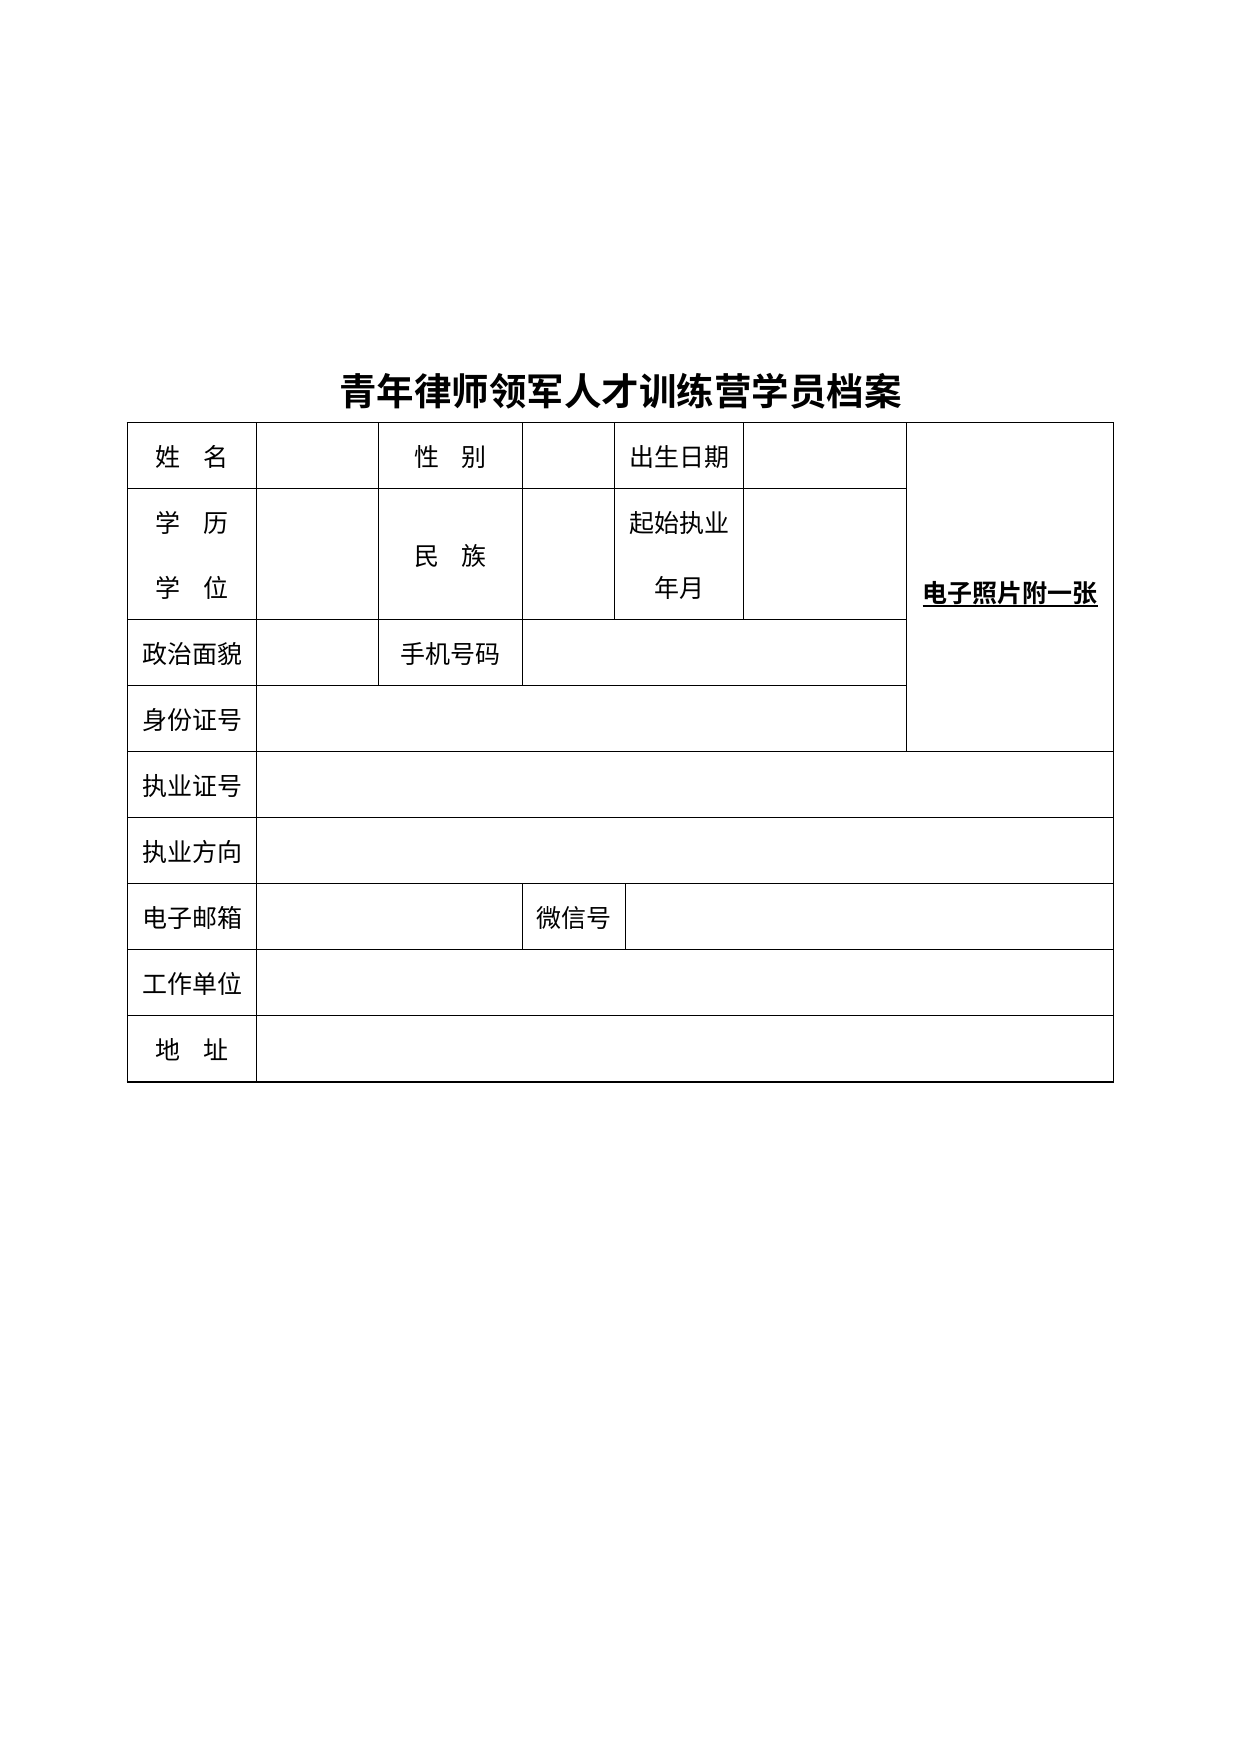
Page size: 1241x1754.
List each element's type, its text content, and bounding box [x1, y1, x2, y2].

table_cell [523, 489, 614, 619]
table_cell [257, 950, 1113, 1015]
table_cell [257, 489, 378, 619]
table_header [523, 423, 614, 488]
table_cell 微信号 [523, 884, 625, 949]
table_cell 起始执业 年月 [615, 489, 743, 619]
table_cell 民 族 [379, 489, 522, 619]
table_header [257, 423, 378, 488]
table_cell 政治面貌 [128, 620, 256, 685]
text 青年律师领军人才训练营学员档案 [112, 357, 1128, 422]
table_cell [257, 620, 378, 685]
table_cell 工作单位 [128, 950, 256, 1015]
table_cell 电子邮箱 [128, 884, 256, 949]
table_cell 身份证号 [128, 686, 256, 751]
table_cell [257, 1016, 1113, 1081]
table_header 电子照片附一张 [907, 423, 1113, 751]
table_cell [257, 884, 522, 949]
table_cell [744, 489, 906, 619]
table_header 出生日期 [615, 423, 743, 488]
table_cell 地 址 [128, 1016, 256, 1081]
table_cell 执业证号 [128, 752, 256, 817]
table_cell [257, 752, 1113, 817]
table_cell [523, 620, 906, 685]
table_header [744, 423, 906, 488]
table_cell [626, 884, 1113, 949]
table_cell 学 历 学 位 [128, 489, 256, 619]
table_cell 手机号码 [379, 620, 522, 685]
table_cell 执业方向 [128, 818, 256, 883]
table_header 姓 名 [128, 423, 256, 488]
table_header 性 别 [379, 423, 522, 488]
table_cell [257, 818, 1113, 883]
table_cell [257, 686, 906, 751]
